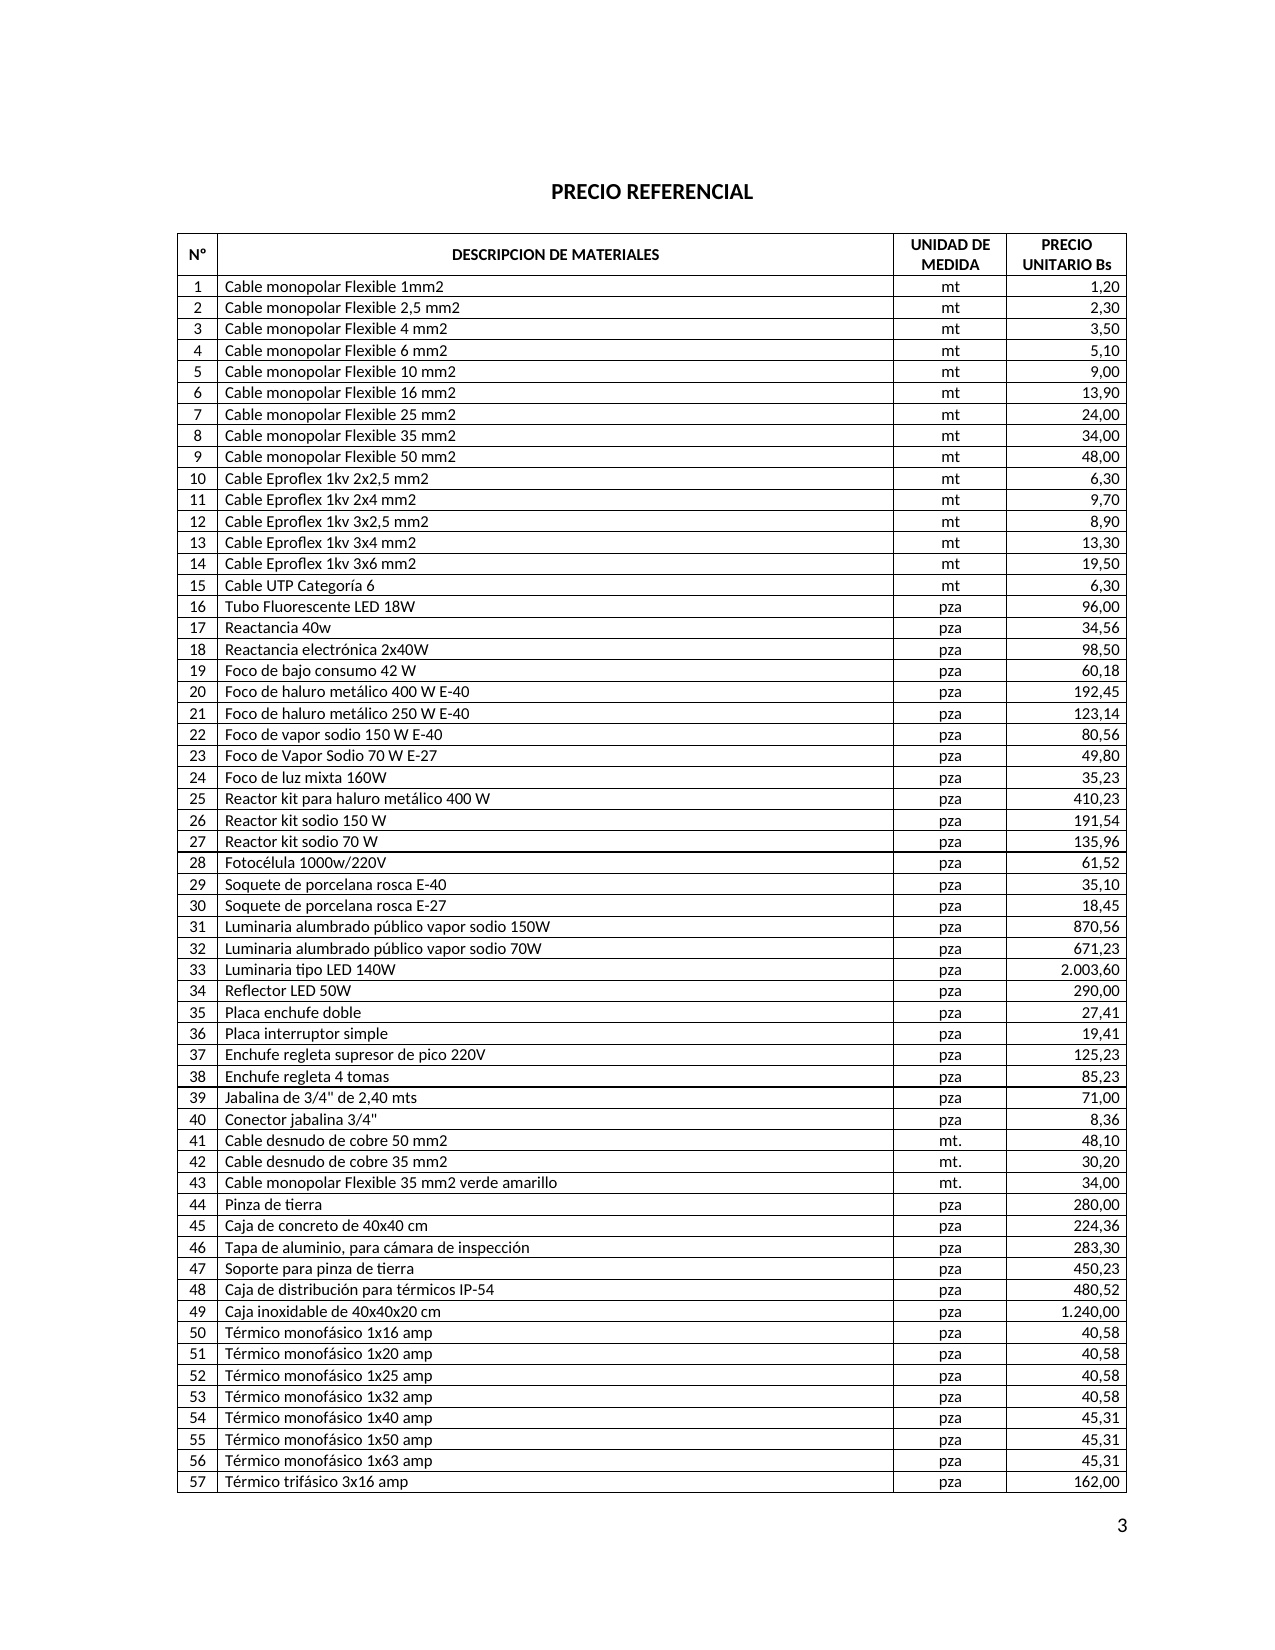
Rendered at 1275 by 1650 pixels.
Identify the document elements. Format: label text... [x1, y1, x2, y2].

table_cell mt [894, 404, 1006, 424]
table_cell 5,10 [1007, 340, 1126, 360]
table_cell mt [894, 447, 1006, 467]
table_cell 410,23 [1007, 789, 1126, 809]
table_cell 55 [178, 1429, 217, 1449]
table_cell 2,30 [1007, 297, 1126, 318]
table_cell pza [894, 789, 1006, 809]
table_cell pza [894, 596, 1006, 617]
table_cell 37 [178, 1045, 217, 1065]
table_cell 13,90 [1007, 383, 1126, 403]
table_cell Tapa de aluminio, para cámara de inspección [218, 1237, 893, 1257]
table_cell 8,36 [1007, 1109, 1126, 1129]
table_cell 30,20 [1007, 1151, 1126, 1172]
table_cell Soquete de porcelana rosca E-27 [218, 895, 893, 916]
table_cell 2.003,60 [1007, 959, 1126, 979]
table_header UNIDAD DE MEDIDA [894, 234, 1006, 275]
table_cell 8,90 [1007, 511, 1126, 531]
table_cell 57 [178, 1472, 217, 1492]
table_cell mt [894, 468, 1006, 488]
table_cell 16 [178, 596, 217, 617]
table_cell 191,54 [1007, 810, 1126, 830]
table_cell 29 [178, 874, 217, 894]
table_cell Cable Eproflex 1kv 2x4 mm2 [218, 490, 893, 510]
table_cell Térmico monofásico 1x32 amp [218, 1386, 893, 1407]
table_cell 71,00 [1007, 1088, 1126, 1108]
table_header DESCRIPCION DE MATERIALES [218, 234, 893, 275]
table_cell pza [894, 746, 1006, 766]
table_cell 38 [178, 1066, 217, 1086]
table_cell 47 [178, 1258, 217, 1278]
table_cell 48 [178, 1280, 217, 1300]
table_cell Foco de vapor sodio 150 W E-40 [218, 724, 893, 745]
table_cell 53 [178, 1386, 217, 1407]
table_cell Cable Eproflex 1kv 3x6 mm2 [218, 554, 893, 574]
table_cell mt [894, 383, 1006, 403]
table_cell Térmico monofásico 1x50 amp [218, 1429, 893, 1449]
table_cell mt. [894, 1173, 1006, 1193]
table_cell pza [894, 831, 1006, 851]
table_cell 192,45 [1007, 682, 1126, 702]
table_cell Fotocélula 1000w/220V [218, 853, 893, 873]
table_cell 36 [178, 1023, 217, 1044]
table_cell pza [894, 1386, 1006, 1407]
table_cell Cable Eproflex 1kv 2x2,5 mm2 [218, 468, 893, 488]
table_cell Foco de Vapor Sodio 70 W E-27 [218, 746, 893, 766]
table_cell Térmico trifásico 3x16 amp [218, 1472, 893, 1492]
table_cell Luminaria alumbrado público vapor sodio 70W [218, 938, 893, 958]
table_cell Reactor kit para haluro metálico 400 W [218, 789, 893, 809]
table_cell pza [894, 1216, 1006, 1236]
table_cell mt [894, 532, 1006, 552]
table_cell Foco de haluro metálico 400 W E-40 [218, 682, 893, 702]
table_cell mt [894, 297, 1006, 318]
table_cell 19 [178, 660, 217, 681]
table_cell pza [894, 981, 1006, 1001]
table_cell Soporte para pinza de tierra [218, 1258, 893, 1278]
table_cell Foco de bajo consumo 42 W [218, 660, 893, 681]
table_cell 8 [178, 425, 217, 446]
table_cell 224,36 [1007, 1216, 1126, 1236]
table_cell 450,23 [1007, 1258, 1126, 1278]
table_cell 19,41 [1007, 1023, 1126, 1044]
text PRECIO REFERENCIAL [177, 177, 1127, 205]
table_cell 17 [178, 618, 217, 638]
table_cell pza [894, 1237, 1006, 1257]
table_cell Luminaria tipo LED 140W [218, 959, 893, 979]
table_cell pza [894, 1429, 1006, 1449]
table_cell 162,00 [1007, 1472, 1126, 1492]
table_cell mt [894, 319, 1006, 339]
table_cell 39 [178, 1088, 217, 1108]
table_cell 125,23 [1007, 1045, 1126, 1065]
table_cell 44 [178, 1194, 217, 1214]
table_cell 50 [178, 1322, 217, 1343]
table_cell 6 [178, 383, 217, 403]
table_cell 40 [178, 1109, 217, 1129]
table_cell Reflector LED 50W [218, 981, 893, 1001]
table_cell 23 [178, 746, 217, 766]
table_cell Cable monopolar Flexible 2,5 mm2 [218, 297, 893, 318]
table_cell pza [894, 767, 1006, 787]
table_cell 24,00 [1007, 404, 1126, 424]
table_cell 1,20 [1007, 276, 1126, 296]
table_cell pza [894, 639, 1006, 659]
table_cell 18 [178, 639, 217, 659]
table_cell pza [894, 1066, 1006, 1086]
table_cell Cable monopolar Flexible 25 mm2 [218, 404, 893, 424]
table_cell Foco de haluro metálico 250 W E-40 [218, 703, 893, 723]
table_cell Térmico monofásico 1x40 amp [218, 1408, 893, 1428]
table_cell pza [894, 874, 1006, 894]
table_cell 9,00 [1007, 361, 1126, 382]
table_cell Caja de distribución para térmicos IP-54 [218, 1280, 893, 1300]
table_cell Enchufe regleta 4 tomas [218, 1066, 893, 1086]
table_cell 43 [178, 1173, 217, 1193]
table_cell Cable UTP Categoría 6 [218, 575, 893, 595]
table_cell 26 [178, 810, 217, 830]
table_cell 40,58 [1007, 1322, 1126, 1343]
table_cell Conector jabalina 3/4" [218, 1109, 893, 1129]
table_cell Térmico monofásico 1x16 amp [218, 1322, 893, 1343]
table_cell Cable monopolar Flexible 10 mm2 [218, 361, 893, 382]
table_cell 51 [178, 1344, 217, 1364]
table_cell 9 [178, 447, 217, 467]
table_cell 49 [178, 1301, 217, 1321]
table_cell 20 [178, 682, 217, 702]
table_cell 480,52 [1007, 1280, 1126, 1300]
table_cell Cable monopolar Flexible 6 mm2 [218, 340, 893, 360]
table_cell 52 [178, 1365, 217, 1385]
table_cell 13 [178, 532, 217, 552]
table_cell 22 [178, 724, 217, 745]
table_cell 290,00 [1007, 981, 1126, 1001]
table_cell 1 [178, 276, 217, 296]
table_cell 45,31 [1007, 1450, 1126, 1471]
table_cell mt [894, 511, 1006, 531]
table_cell mt [894, 276, 1006, 296]
table_cell pza [894, 1002, 1006, 1022]
table_cell pza [894, 1045, 1006, 1065]
table_cell pza [894, 1450, 1006, 1471]
table_cell 21 [178, 703, 217, 723]
table_cell pza [894, 1109, 1006, 1129]
table_cell 19,50 [1007, 554, 1126, 574]
table_cell pza [894, 895, 1006, 916]
table_cell 2 [178, 297, 217, 318]
table_cell 35 [178, 1002, 217, 1022]
table_cell Cable monopolar Flexible 1mm2 [218, 276, 893, 296]
table_cell Cable desnudo de cobre 50 mm2 [218, 1130, 893, 1150]
table_cell 34,56 [1007, 618, 1126, 638]
table_cell Cable monopolar Flexible 35 mm2 verde amarillo [218, 1173, 893, 1193]
table_cell mt [894, 554, 1006, 574]
table_cell 40,58 [1007, 1365, 1126, 1385]
table_cell Cable desnudo de cobre 35 mm2 [218, 1151, 893, 1172]
table_cell Cable monopolar Flexible 4 mm2 [218, 319, 893, 339]
table_cell pza [894, 853, 1006, 873]
table_cell 48,10 [1007, 1130, 1126, 1150]
table_cell Reactor kit sodio 150 W [218, 810, 893, 830]
table_cell 27 [178, 831, 217, 851]
table_cell pza [894, 1280, 1006, 1300]
table_cell 3 [178, 319, 217, 339]
table_cell Caja de concreto de 40x40 cm [218, 1216, 893, 1236]
table_cell 46 [178, 1237, 217, 1257]
table_cell 280,00 [1007, 1194, 1126, 1214]
table_cell pza [894, 660, 1006, 681]
table_cell 6,30 [1007, 468, 1126, 488]
table_cell 98,50 [1007, 639, 1126, 659]
table_cell Térmico monofásico 1x25 amp [218, 1365, 893, 1385]
table_cell mt. [894, 1130, 1006, 1150]
table_cell pza [894, 1322, 1006, 1343]
table_cell 34,00 [1007, 1173, 1126, 1193]
table_cell pza [894, 1258, 1006, 1278]
table_cell pza [894, 618, 1006, 638]
table_cell Reactancia electrónica 2x40W [218, 639, 893, 659]
table_cell 34,00 [1007, 425, 1126, 446]
table_cell pza [894, 1301, 1006, 1321]
table_cell 49,80 [1007, 746, 1126, 766]
table_cell Placa enchufe doble [218, 1002, 893, 1022]
table_cell 42 [178, 1151, 217, 1172]
table_cell 45,31 [1007, 1408, 1126, 1428]
table_cell 10 [178, 468, 217, 488]
table_cell 6,30 [1007, 575, 1126, 595]
table_cell 27,41 [1007, 1002, 1126, 1022]
table_cell 45,31 [1007, 1429, 1126, 1449]
table_cell 4 [178, 340, 217, 360]
table_cell 870,56 [1007, 917, 1126, 937]
table_cell 56 [178, 1450, 217, 1471]
table_cell Jabalina de 3/4" de 2,40 mts [218, 1088, 893, 1108]
table_header Nº [178, 234, 217, 275]
table_cell 9,70 [1007, 490, 1126, 510]
table_cell Foco de luz mixta 160W [218, 767, 893, 787]
table_cell 61,52 [1007, 853, 1126, 873]
table_cell Cable Eproflex 1kv 3x2,5 mm2 [218, 511, 893, 531]
table_cell pza [894, 1408, 1006, 1428]
table_cell Luminaria alumbrado público vapor sodio 150W [218, 917, 893, 937]
table_cell pza [894, 1194, 1006, 1214]
table_cell 13,30 [1007, 532, 1126, 552]
table_cell pza [894, 810, 1006, 830]
table_cell mt [894, 340, 1006, 360]
table_cell 31 [178, 917, 217, 937]
table_cell pza [894, 1088, 1006, 1108]
table_cell pza [894, 917, 1006, 937]
table_cell Caja inoxidable de 40x40x20 cm [218, 1301, 893, 1321]
table_cell pza [894, 959, 1006, 979]
table_cell Térmico monofásico 1x20 amp [218, 1344, 893, 1364]
table_cell 11 [178, 490, 217, 510]
table_cell 40,58 [1007, 1386, 1126, 1407]
table_cell 85,23 [1007, 1066, 1126, 1086]
table_cell 35,10 [1007, 874, 1126, 894]
table_cell Placa interruptor simple [218, 1023, 893, 1044]
table_cell pza [894, 1365, 1006, 1385]
table_cell Térmico monofásico 1x63 amp [218, 1450, 893, 1471]
table_cell 25 [178, 789, 217, 809]
table_cell 40,58 [1007, 1344, 1126, 1364]
table_cell 5 [178, 361, 217, 382]
table_cell pza [894, 938, 1006, 958]
table_cell 80,56 [1007, 724, 1126, 745]
table_cell 35,23 [1007, 767, 1126, 787]
table_cell mt [894, 425, 1006, 446]
table_cell pza [894, 682, 1006, 702]
table_cell Soquete de porcelana rosca E-40 [218, 874, 893, 894]
table_header PRECIO UNITARIO Bs [1007, 234, 1126, 275]
table_cell 54 [178, 1408, 217, 1428]
table_cell pza [894, 703, 1006, 723]
table_cell 135,96 [1007, 831, 1126, 851]
table_cell Tubo Fluorescente LED 18W [218, 596, 893, 617]
table_cell pza [894, 1344, 1006, 1364]
table_cell Pinza de tierra [218, 1194, 893, 1214]
table_cell 41 [178, 1130, 217, 1150]
table_cell 32 [178, 938, 217, 958]
table_cell 283,30 [1007, 1237, 1126, 1257]
table_cell Cable monopolar Flexible 16 mm2 [218, 383, 893, 403]
table_cell 18,45 [1007, 895, 1126, 916]
table_cell 14 [178, 554, 217, 574]
table_cell 671,23 [1007, 938, 1126, 958]
table_cell 1.240,00 [1007, 1301, 1126, 1321]
table_cell pza [894, 724, 1006, 745]
table_cell 48,00 [1007, 447, 1126, 467]
table_cell 7 [178, 404, 217, 424]
table_cell 96,00 [1007, 596, 1126, 617]
table_cell 15 [178, 575, 217, 595]
table_cell 3,50 [1007, 319, 1126, 339]
table_cell Enchufe regleta supresor de pico 220V [218, 1045, 893, 1065]
table_cell 24 [178, 767, 217, 787]
table_cell mt. [894, 1151, 1006, 1172]
table_cell 60,18 [1007, 660, 1126, 681]
table_cell mt [894, 490, 1006, 510]
table_cell pza [894, 1023, 1006, 1044]
table_cell 33 [178, 959, 217, 979]
table_cell Reactor kit sodio 70 W [218, 831, 893, 851]
table_cell mt [894, 575, 1006, 595]
table_cell pza [894, 1472, 1006, 1492]
table_cell mt [894, 361, 1006, 382]
table_cell Reactancia 40w [218, 618, 893, 638]
table_cell 45 [178, 1216, 217, 1236]
table_cell 30 [178, 895, 217, 916]
table_cell Cable monopolar Flexible 50 mm2 [218, 447, 893, 467]
table_cell 12 [178, 511, 217, 531]
table_cell 28 [178, 853, 217, 873]
table_cell Cable Eproflex 1kv 3x4 mm2 [218, 532, 893, 552]
table_cell Cable monopolar Flexible 35 mm2 [218, 425, 893, 446]
table_cell 34 [178, 981, 217, 1001]
table_cell 123,14 [1007, 703, 1126, 723]
